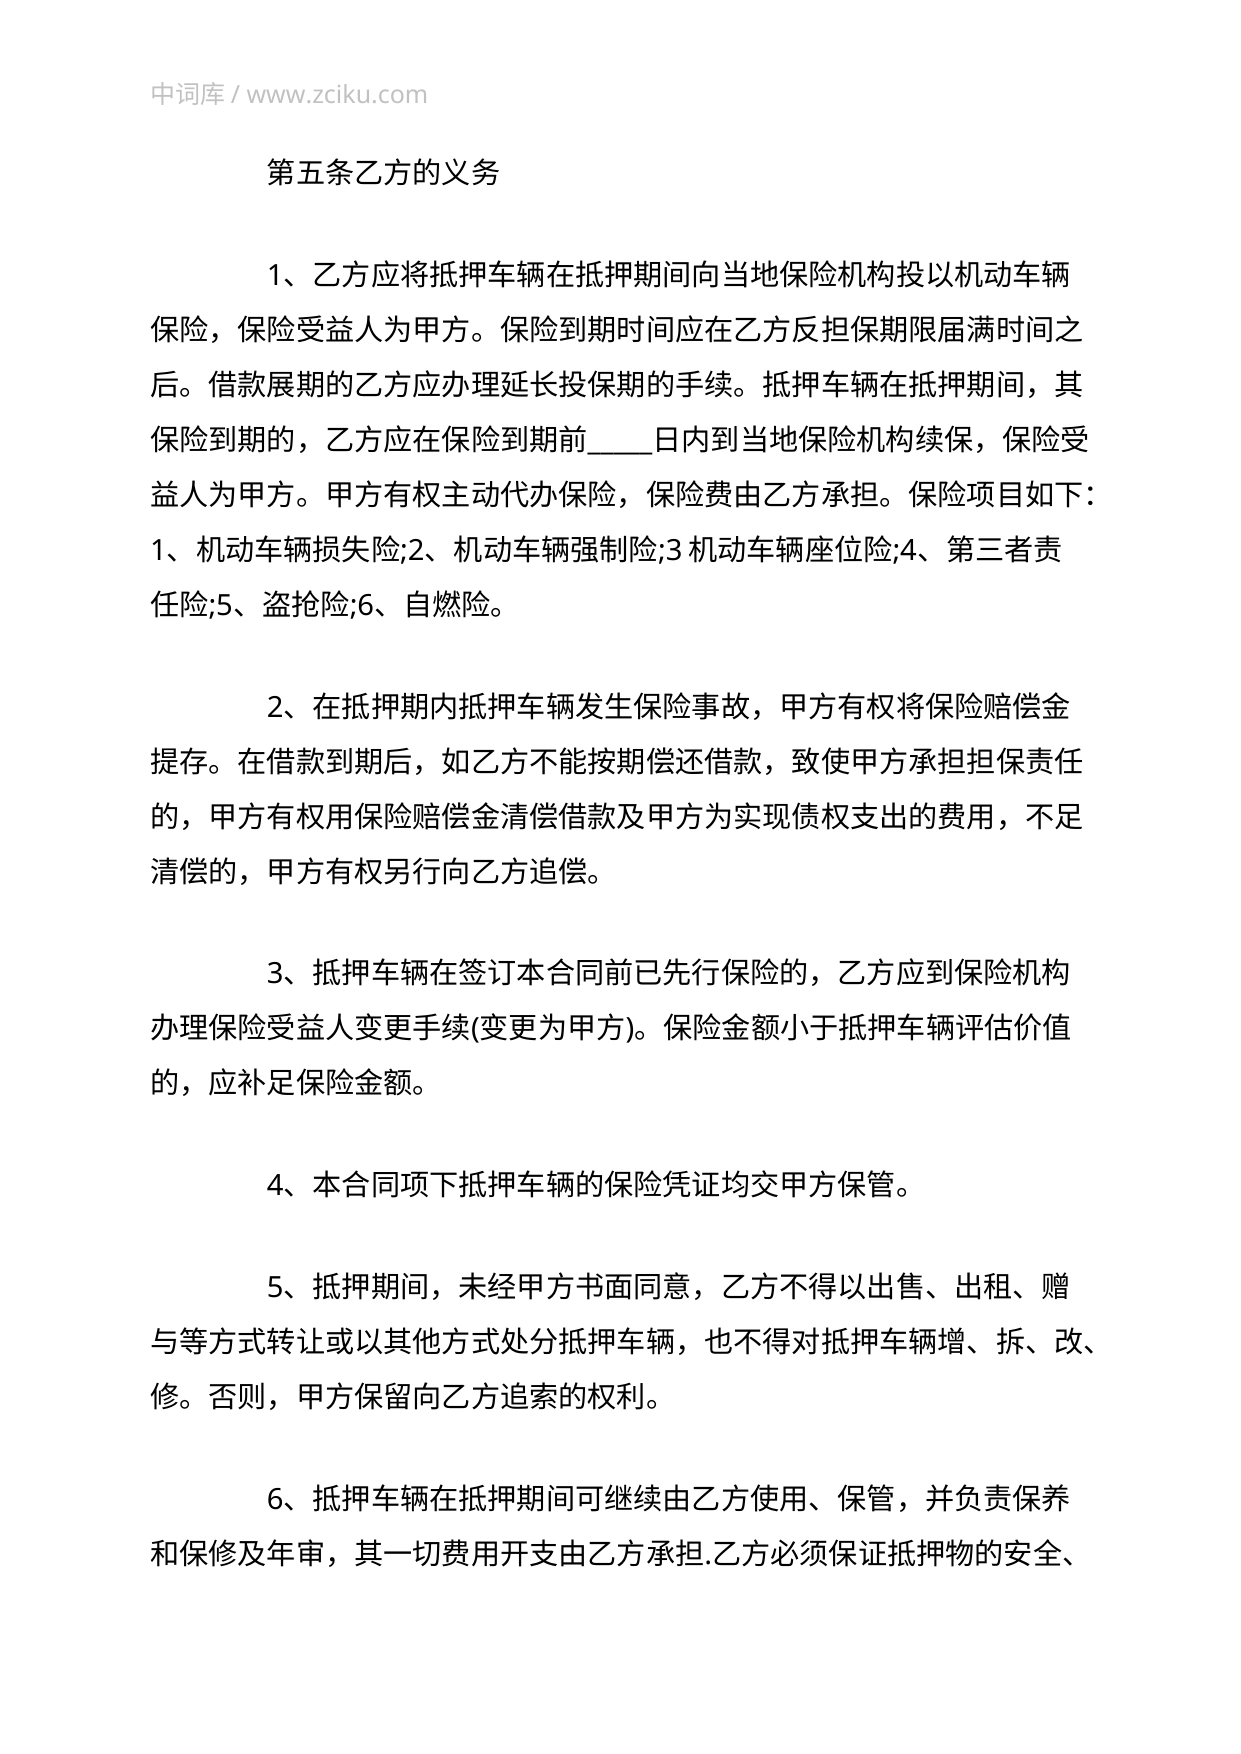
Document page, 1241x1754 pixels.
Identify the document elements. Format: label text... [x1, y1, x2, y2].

text 第五条乙方的义务 [150, 150, 1090, 192]
text 2、在抵押期内抵押车辆发生保险事故，甲方有权将保险赔偿金提存。在借款到期后，如乙方不能按期偿还借款，致使甲方承担担保责任的，甲方有权用保险赔偿金清偿借款及甲方为实现债权支出的费用，不足清偿的，甲方有权另行向乙方追偿。 [150, 683, 1090, 891]
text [150, 1475, 1090, 1573]
text 3、抵押车辆在签订本合同前已先行保险的，乙方应到保险机构办理保险受益人变更手续(变更为甲方)。保险金额小于抵押车辆评估价值的，应补足保险金额。 [150, 950, 1090, 1102]
text 5、抵押期间，未经甲方书面同意，乙方不得以出售、出租、赠与等方式转让或以其他方式处分抵押车辆，也不得对抵押车辆增、拆、改、修。否则，甲方保留向乙方追索的权利。 [150, 1264, 1090, 1416]
text 1、乙方应将抵押车辆在抵押期间向当地保险机构投以机动车辆保险，保险受益人为甲方。保险到期时间应在乙方反担保期限届满时间之后。借款展期的乙方应办理延长投保期的手续。抵押车辆在抵押期间，其保险到期的，乙方应在保险到期前_____日内到当地保险机构续保，保险受益人为甲方。甲方有权主动代办保险，保险费由乙方承担。保险项目如下：1、机动车辆损失险;2、机动车辆强制险;3机动车辆座位险;4、第三者责任险;5、盗抢险;6、自燃险。 [150, 252, 1090, 624]
text 4、本合同项下抵押车辆的保险凭证均交甲方保管。 [150, 1162, 1090, 1204]
